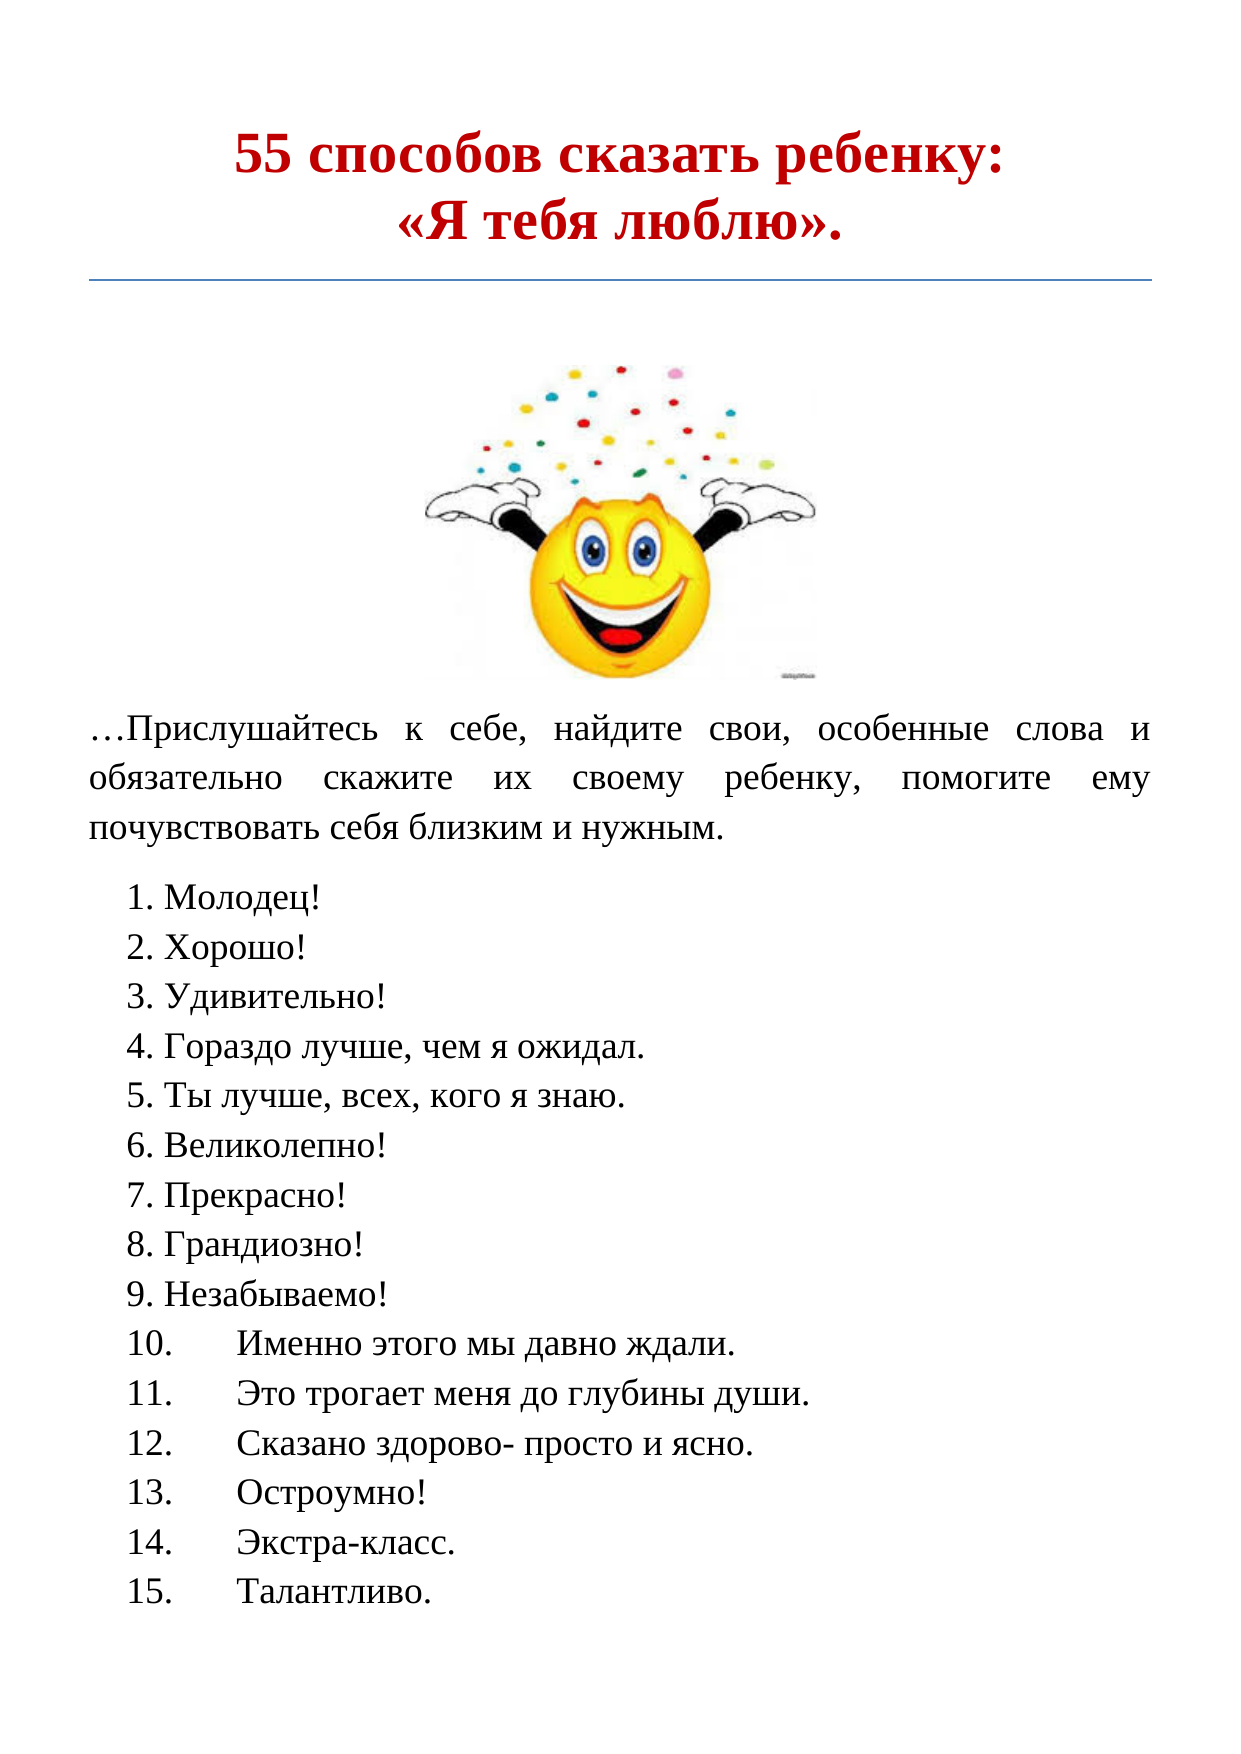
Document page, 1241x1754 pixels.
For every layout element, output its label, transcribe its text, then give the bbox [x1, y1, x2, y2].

list Удивительно! [126, 974, 1152, 1017]
picture [424, 365, 817, 680]
list Гораздо лучше, чем я ожидал. [126, 1023, 1152, 1066]
list Сказано здорово- просто и ясно. [126, 1420, 1152, 1463]
list Ты лучше, всех, кого я знаю. [126, 1073, 1152, 1116]
list Экстра-класс. [126, 1519, 1152, 1562]
list Незабываемо! [126, 1271, 1152, 1314]
title «Я тебя люблю». [89, 185, 1152, 279]
list Прекрасно! [126, 1172, 1152, 1215]
list Грандиозно! [126, 1222, 1152, 1265]
list Остроумно! [126, 1469, 1152, 1513]
list Хорошо! [126, 924, 1152, 967]
title 55 способов сказать ребенку: [89, 118, 1152, 185]
list Молодец! [126, 874, 1152, 918]
text …Прислушайтесь к себе, найдите свои, особенные слова и обязательно скажите их своему ребенку, помогите ему почувствовать себя близким и нужным. [89, 705, 1152, 847]
list Именно этого мы давно ждали. [126, 1321, 1152, 1364]
list Талантливо. [126, 1569, 1152, 1612]
list Великолепно! [126, 1122, 1152, 1166]
list Это трогает меня до глубины души. [126, 1370, 1152, 1413]
